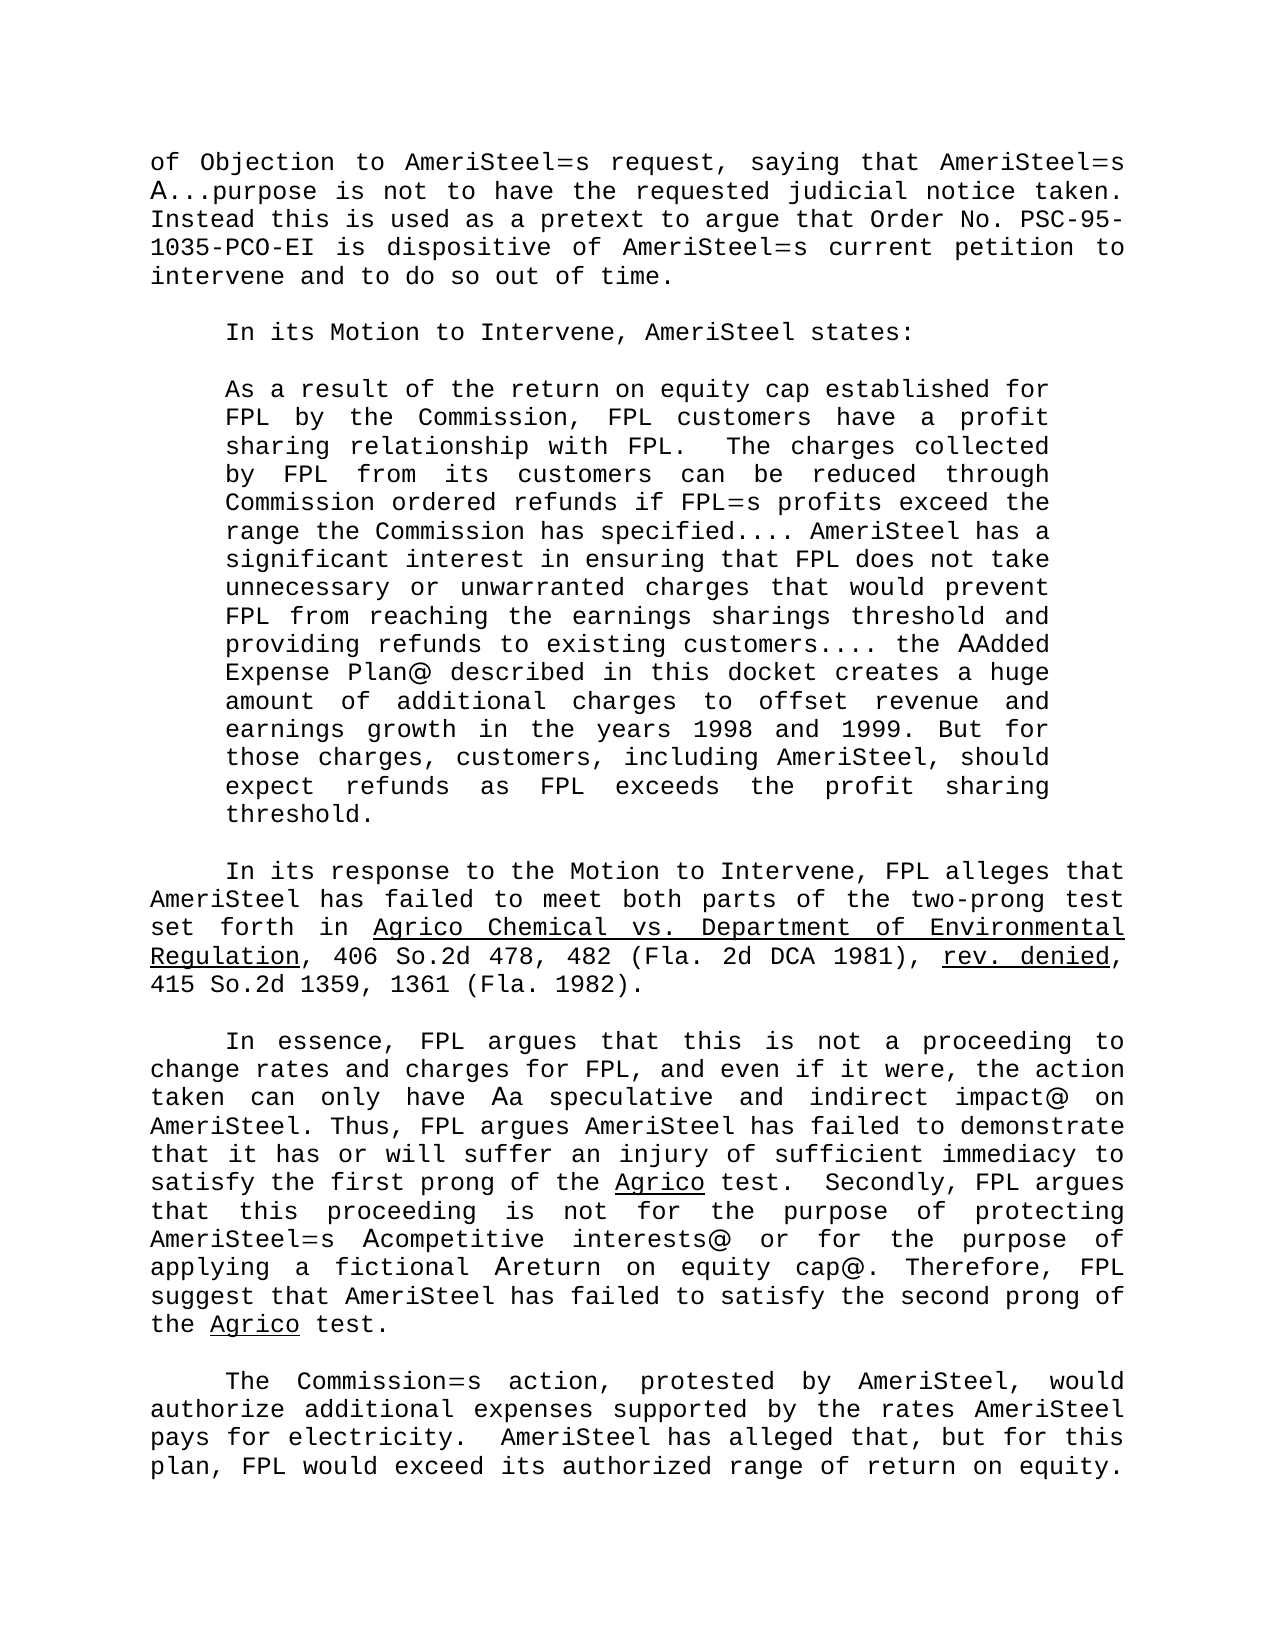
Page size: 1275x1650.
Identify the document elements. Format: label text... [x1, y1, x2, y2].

text In essence, FPL argues that this is not a proceeding to change rates and charges for FPL, and even if it were, the action taken can only have a speculative and indirect impact on AmeriSteel. Thus, FPL argues AmeriSteel has failed to demonstrate that it has or will suffer an injury of sufficient immediacy to satisfy the first prong of the Agrico test. Secondly, FPL argues that this proceeding is not for the purpose of protecting AmeriSteels competitive interests or for the purpose of applying a fictional return on equity cap. Therefore, FPL suggest that AmeriSteel has failed to satisfy the second prong of the Agrico test. [150, 1028, 1125, 1340]
text In its Motion to Intervene, AmeriSteel states: [150, 320, 1125, 348]
text In its response to the Motion to Intervene, FPL alleges that AmeriSteel has failed to meet both parts of the two-prong test set forth in Agrico Chemical vs. Department of Environmental Regulation, 406 So.2d 478, 482 (Fla. 2d DCA 1981), rev. denied, 415 So.2d 1359, 1361 (Fla. 1982). [150, 858, 1125, 1000]
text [150, 1368, 1125, 1482]
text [150, 150, 1125, 292]
text As a result of the return on equity cap established for FPL by the Commission, FPL customers have a profit sharing relationship with FPL. The charges collected by FPL from its customers can be reduced through Commission ordered refunds if FPLs profits exceed the range the Commission has specified.... AmeriSteel has a significant interest in ensuring that FPL does not take unnecessary or unwarranted charges that would prevent FPL from reaching the earnings sharings threshold and providing refunds to existing customers.... the Added Expense Plan described in this docket creates a huge amount of additional charges to offset revenue and earnings growth in the years 1998 and 1999. But for those charges, customers, including AmeriSteel, should expect refunds as FPL exceeds the profit sharing threshold. [225, 377, 1050, 830]
